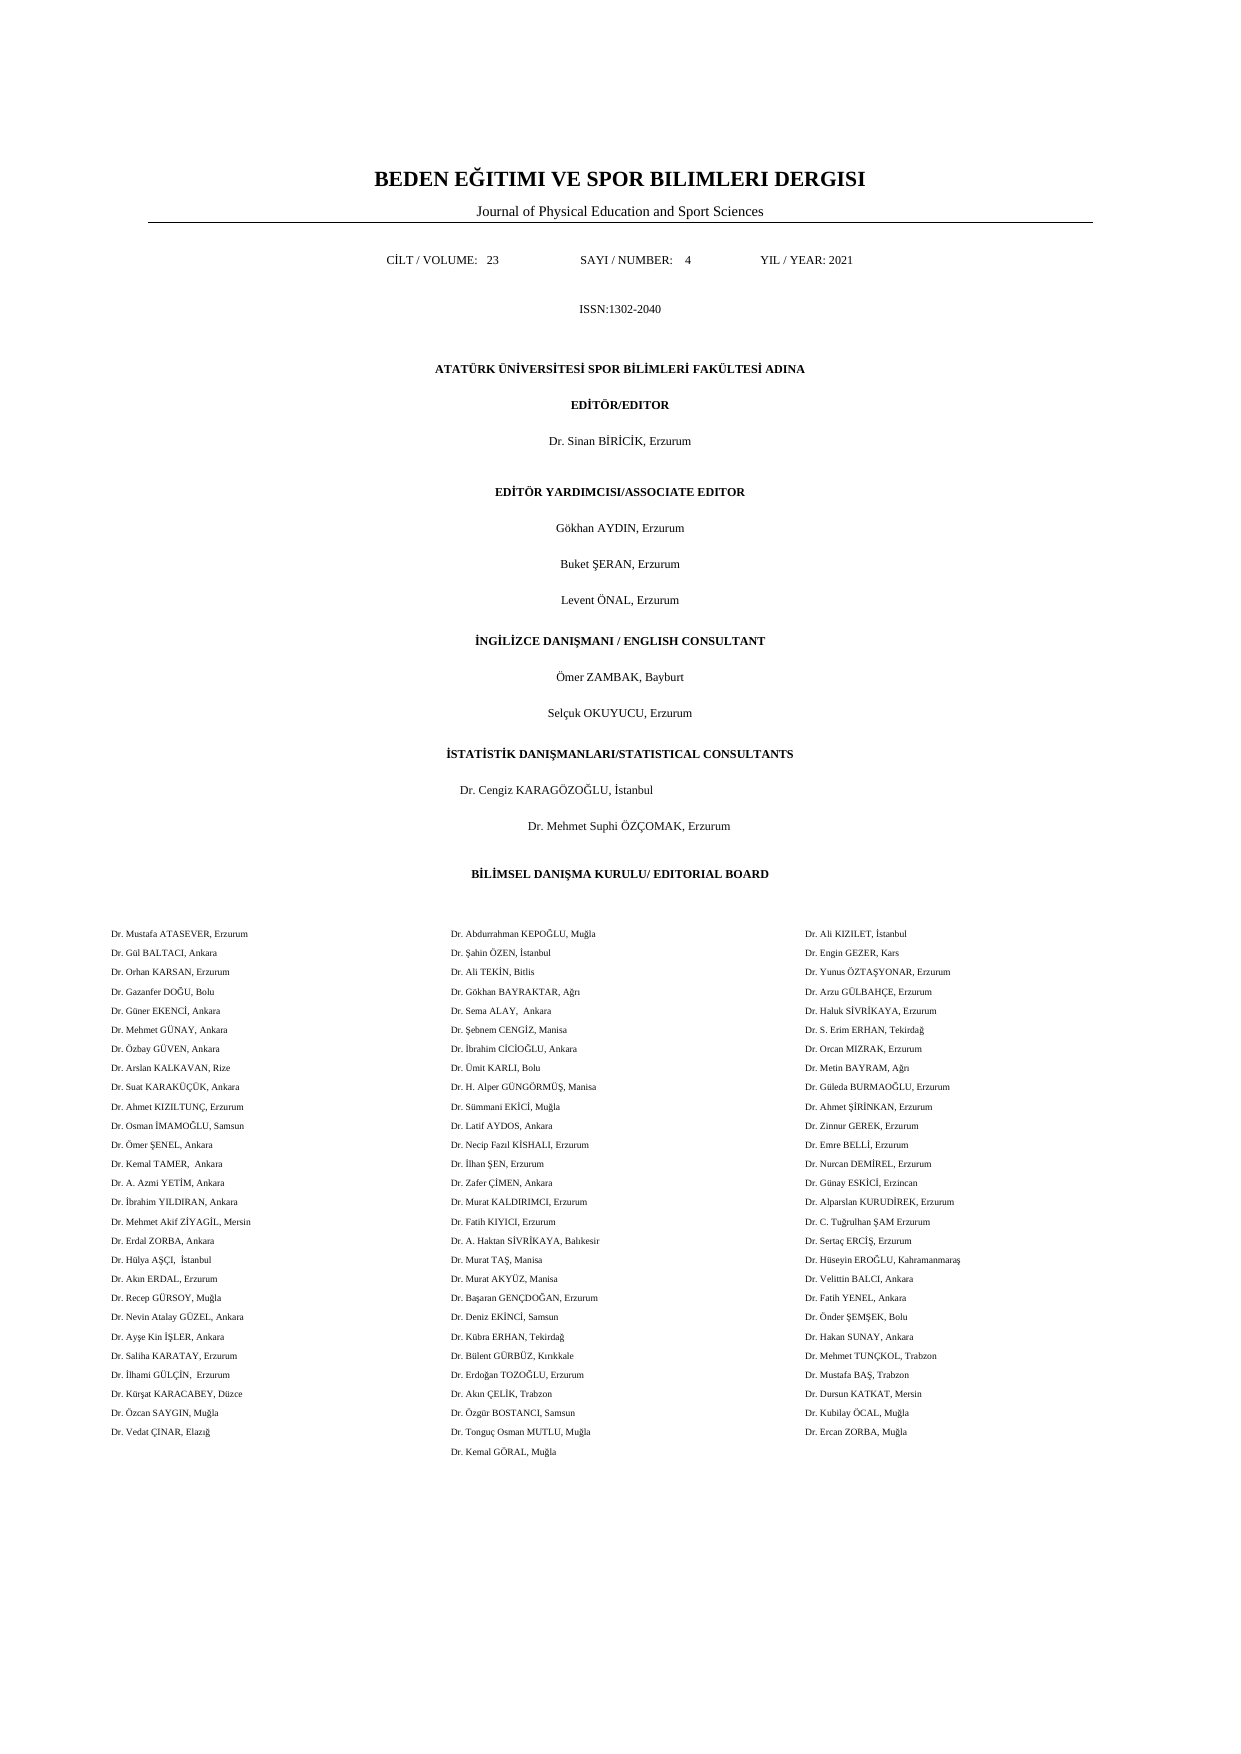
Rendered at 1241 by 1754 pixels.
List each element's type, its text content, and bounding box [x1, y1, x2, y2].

text İSTATİSTİK DANIŞMANLARI/STATISTICAL CONSULTANTS [147, 737, 1093, 761]
text Levent ÖNAL, Erzurum [147, 583, 1093, 607]
text ISSN:1302-2040 [147, 292, 1093, 316]
text EDİTÖR YARDIMCISI/ASSOCIATE EDITOR [147, 475, 1093, 499]
text Journal of Physical Education and Sport Sciences [147, 191, 1093, 223]
text EDİTÖR/EDITOR [147, 388, 1093, 412]
text BİLİMSEL DANIŞMA KURULU/ EDITORIAL BOARD [147, 857, 1093, 881]
text İNGİLİZCE DANIŞMANI / ENGLISH CONSULTANT [147, 624, 1093, 648]
text Ömer ZAMBAK, Bayburt [147, 660, 1093, 684]
table_header Dr. Ali KIZILET, İstanbul Dr. Engin GEZER, Kars Dr. Yunus ÖZTAŞYONAR, Erzurum Dr. Arzu GÜLBAHÇE, Erzurum Dr. Haluk SİVRİKAYA, Erzurum Dr. S. Erim ERHAN, Tekirdağ Dr. Orcan MIZRAK, Erzurum Dr. Metin BAYRAM, Ağrı Dr. Güleda BURMAOĞLU, Erzurum Dr. Ahmet ŞİRİNKAN, Erzurum Dr. Zinnur GEREK, Erzurum Dr. Emre BELLİ, Erzurum Dr. Nurcan DEMİREL, Erzurum Dr. Günay ESKİCİ, Erzincan Dr. Alparslan KURUDİREK, Erzurum Dr. C. Tuğrulhan ŞAM Erzurum Dr. Sertaç ERCİŞ, Erzurum Dr. Hüseyin EROĞLU, Kahramanmaraş Dr. Velittin BALCI, Ankara Dr. Fatih YENEL, Ankara Dr. Önder ŞEMŞEK, Bolu Dr. Hakan SUNAY, Ankara Dr. Mehmet TUNÇKOL, Trabzon Dr. Mustafa BAŞ, Trabzon Dr. Dursun KATKAT, Mersin Dr. Kubilay ÖCAL, Muğla Dr. Ercan ZORBA, Muğla [794, 920, 1163, 1457]
table_header Dr. Abdurrahman KEPOĞLU, Muğla Dr. Şahin ÖZEN, İstanbul Dr. Ali TEKİN, Bitlis Dr. Gökhan BAYRAKTAR, Ağrı Dr. Sema ALAY, Ankara Dr. Şebnem CENGİZ, Manisa Dr. İbrahim CİCİOĞLU, Ankara Dr. Ümit KARLI, Bolu Dr. H. Alper GÜNGÖRMÜŞ, Manisa Dr. Sümmani EKİCİ, Muğla Dr. Latif AYDOS, Ankara Dr. Necip Fazıl KİSHALI, Erzurum Dr. İlhan ŞEN, Erzurum Dr. Zafer ÇİMEN, Ankara Dr. Murat KALDIRIMCI, Erzurum Dr. Fatih KIYICI, Erzurum Dr. A. Haktan SİVRİKAYA, Balıkesir Dr. Murat TAŞ, Manisa Dr. Murat AKYÜZ, Manisa Dr. Başaran GENÇDOĞAN, Erzurum Dr. Deniz EKİNCİ, Samsun Dr. Kübra ERHAN, Tekirdağ Dr. Bülent GÜRBÜZ, Kırıkkale Dr. Erdoğan TOZOĞLU, Erzurum Dr. Akın ÇELİK, Trabzon Dr. Özgür BOSTANCI, Samsun Dr. Tonguç Osman MUTLU, Muğla Dr. Kemal GÖRAL, Muğla [440, 920, 794, 1457]
text CİLT / VOLUME: 23 SAYI / NUMBER: 4 YIL / YEAR: 2021 [147, 243, 1093, 267]
text Selçuk OKUYUCU, Erzurum [147, 696, 1093, 720]
text Dr. Sinan BİRİCİK, Erzurum [147, 424, 1093, 448]
text Dr. Cengiz KARAGÖZOĞLU, İstanbul [147, 773, 1093, 797]
text Gökhan AYDIN, Erzurum [147, 511, 1093, 535]
text ATATÜRK ÜNİVERSİTESİ SPOR BİLİMLERİ FAKÜLTESİ ADINA [147, 352, 1093, 376]
text Buket ŞERAN, Erzurum [147, 547, 1093, 571]
table_header Dr. Mustafa ATASEVER, Erzurum Dr. Gül BALTACI, Ankara Dr. Orhan KARSAN, Erzurum Dr. Gazanfer DOĞU, Bolu Dr. Güner EKENCİ, Ankara Dr. Mehmet GÜNAY, Ankara Dr. Özbay GÜVEN, Ankara Dr. Arslan KALKAVAN, Rize Dr. Suat KARAKÜÇÜK, Ankara Dr. Ahmet KIZILTUNÇ, Erzurum Dr. Osman İMAMOĞLU, Samsun Dr. Ömer ŞENEL, Ankara Dr. Kemal TAMER, Ankara Dr. A. Azmi YETİM, Ankara Dr. İbrahim YILDIRAN, Ankara Dr. Mehmet Akif ZİYAGİL, Mersin Dr. Erdal ZORBA, Ankara Dr. Hülya AŞÇI, İstanbul Dr. Akın ERDAL, Erzurum Dr. Recep GÜRSOY, Muğla Dr. Nevin Atalay GÜZEL, Ankara Dr. Ayşe Kin İŞLER, Ankara Dr. Saliha KARATAY, Erzurum Dr. İlhami GÜLÇİN, Erzurum Dr. Kürşat KARACABEY, Düzce Dr. Özcan SAYGIN, Muğla Dr. Vedat ÇINAR, Elazığ [100, 920, 439, 1457]
text Dr. Mehmet Suphi ÖZÇOMAK, Erzurum [147, 809, 1093, 833]
text BEDEN EĞITIMI VE SPOR BILIMLERI DERGISI [147, 148, 1093, 191]
